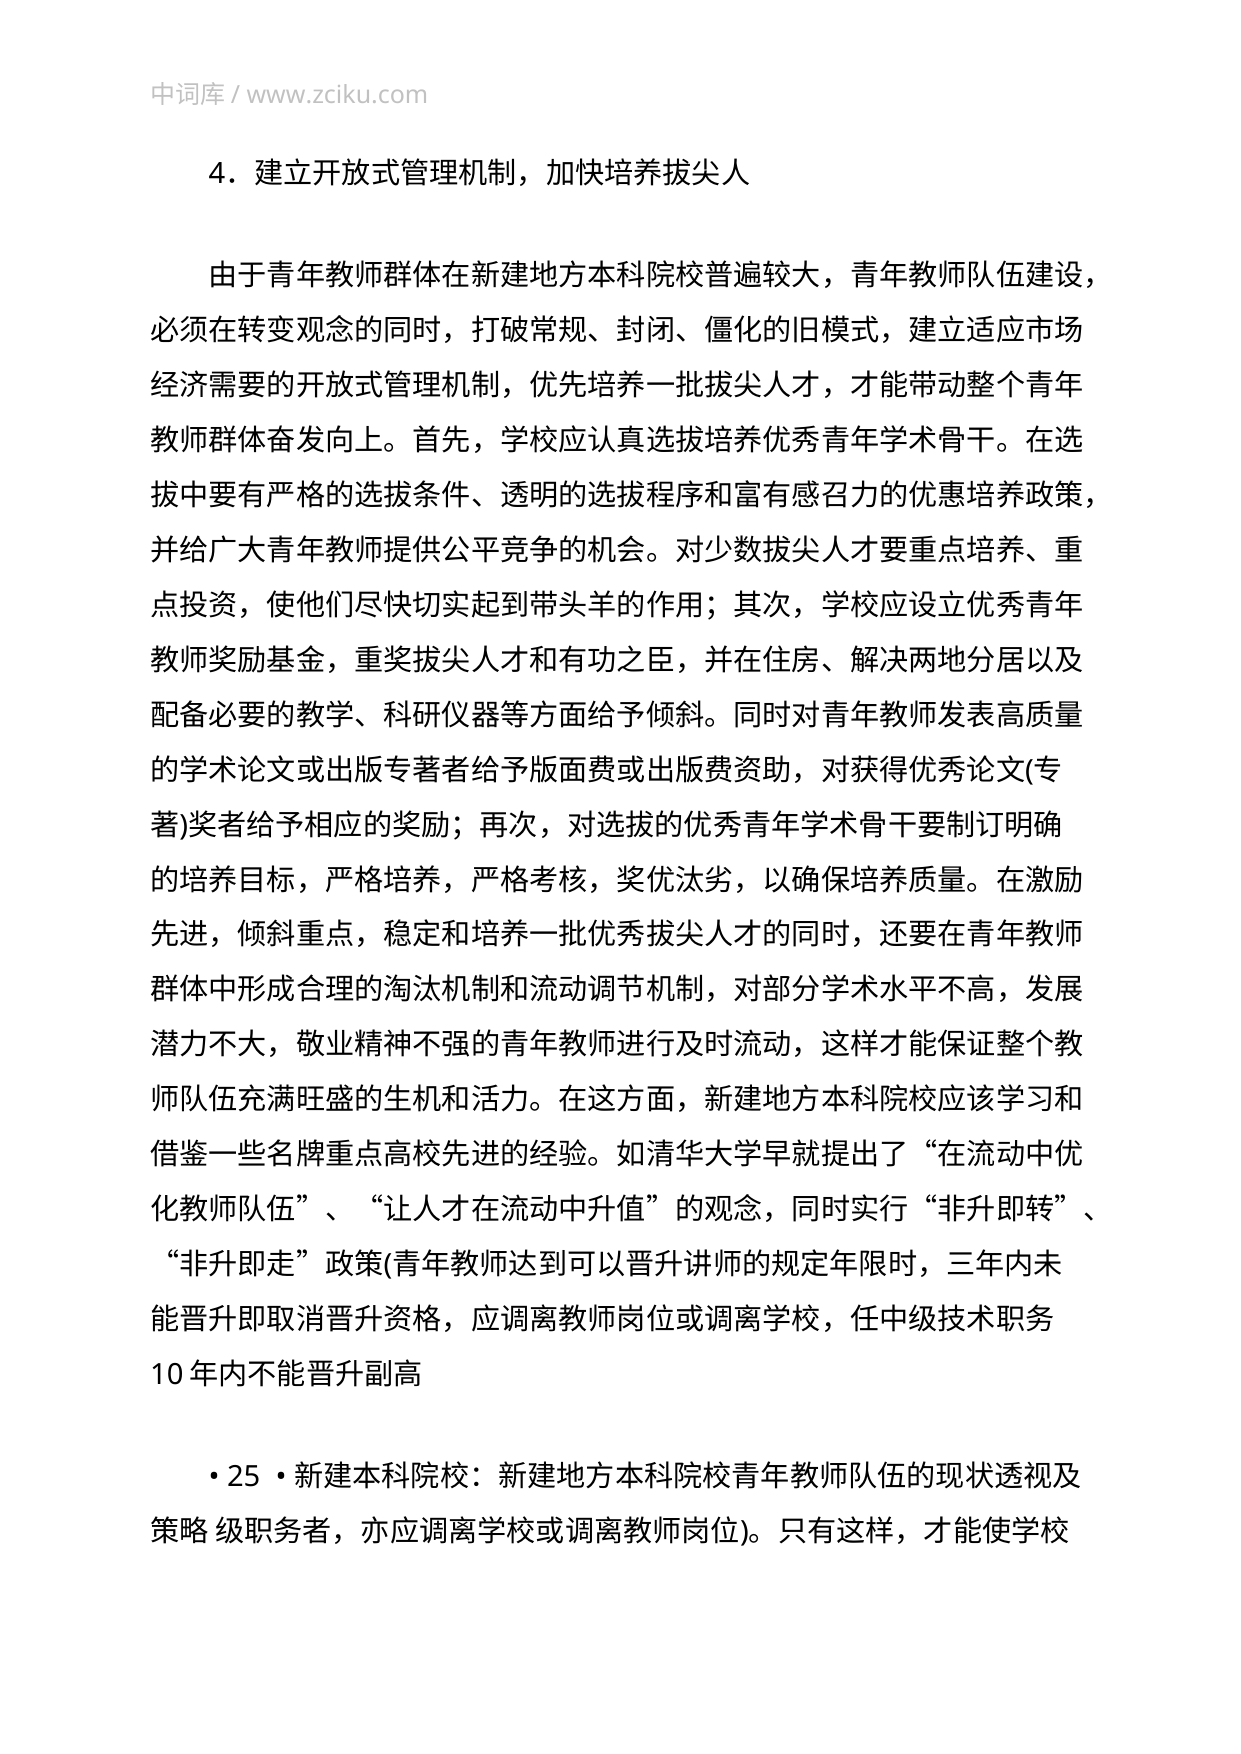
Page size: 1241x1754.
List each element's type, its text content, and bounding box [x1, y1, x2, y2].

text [150, 1452, 1090, 1549]
text 由于青年教师群体在新建地方本科院校普遍较大，青年教师队伍建设，必须在转变观念的同时，打破常规、封闭、僵化的旧模式，建立适应市场经济需要的开放式管理机制，优先培养一批拔尖人才，才能带动整个青年教师群体奋发向上。首先，学校应认真选拔培养优秀青年学术骨干。在选拔中要有严格的选拔条件、透明的选拔程序和富有感召力的优惠培养政策，并给广大青年教师提供公平竞争的机会。对少数拔尖人才要重点培养、重点投资，使他们尽快切实起到带头羊的作用；其次，学校应设立优秀青年教师奖励基金，重奖拔尖人才和有功之臣，并在住房、解决两地分居以及配备必要的教学、科研仪器等方面给予倾斜。同时对青年教师发表高质量的学术论文或出版专著者给予版面费或出版费资助，对获得优秀论文(专著)奖者给予相应的奖励；再次，对选拔的优秀青年学术骨干要制订明确的培养目标，严格培养，严格考核，奖优汰劣，以确保培养质量。在激励先进，倾斜重点，稳定和培养一批优秀拔尖人才的同时，还要在青年教师群体中形成合理的淘汰机制和流动调节机制，对部分学术水平不高，发展潜力不大，敬业精神不强的青年教师进行及时流动，这样才能保证整个教师队伍充满旺盛的生机和活力。在这方面，新建地方本科院校应该学习和借鉴一些名牌重点高校先进的经验。如清华大学早就提出了“在流动中优化教师队伍”、“让人才在流动中升值”的观念，同时实行“非升即转”、“非升即走”政策(青年教师达到可以晋升讲师的规定年限时，三年内未能晋升即取消晋升资格，应调离教师岗位或调离学校，任中级技术职务10年内不能晋升副高 [150, 252, 1090, 1393]
text 4．建立开放式管理机制，加快培养拔尖人 [150, 150, 1090, 192]
